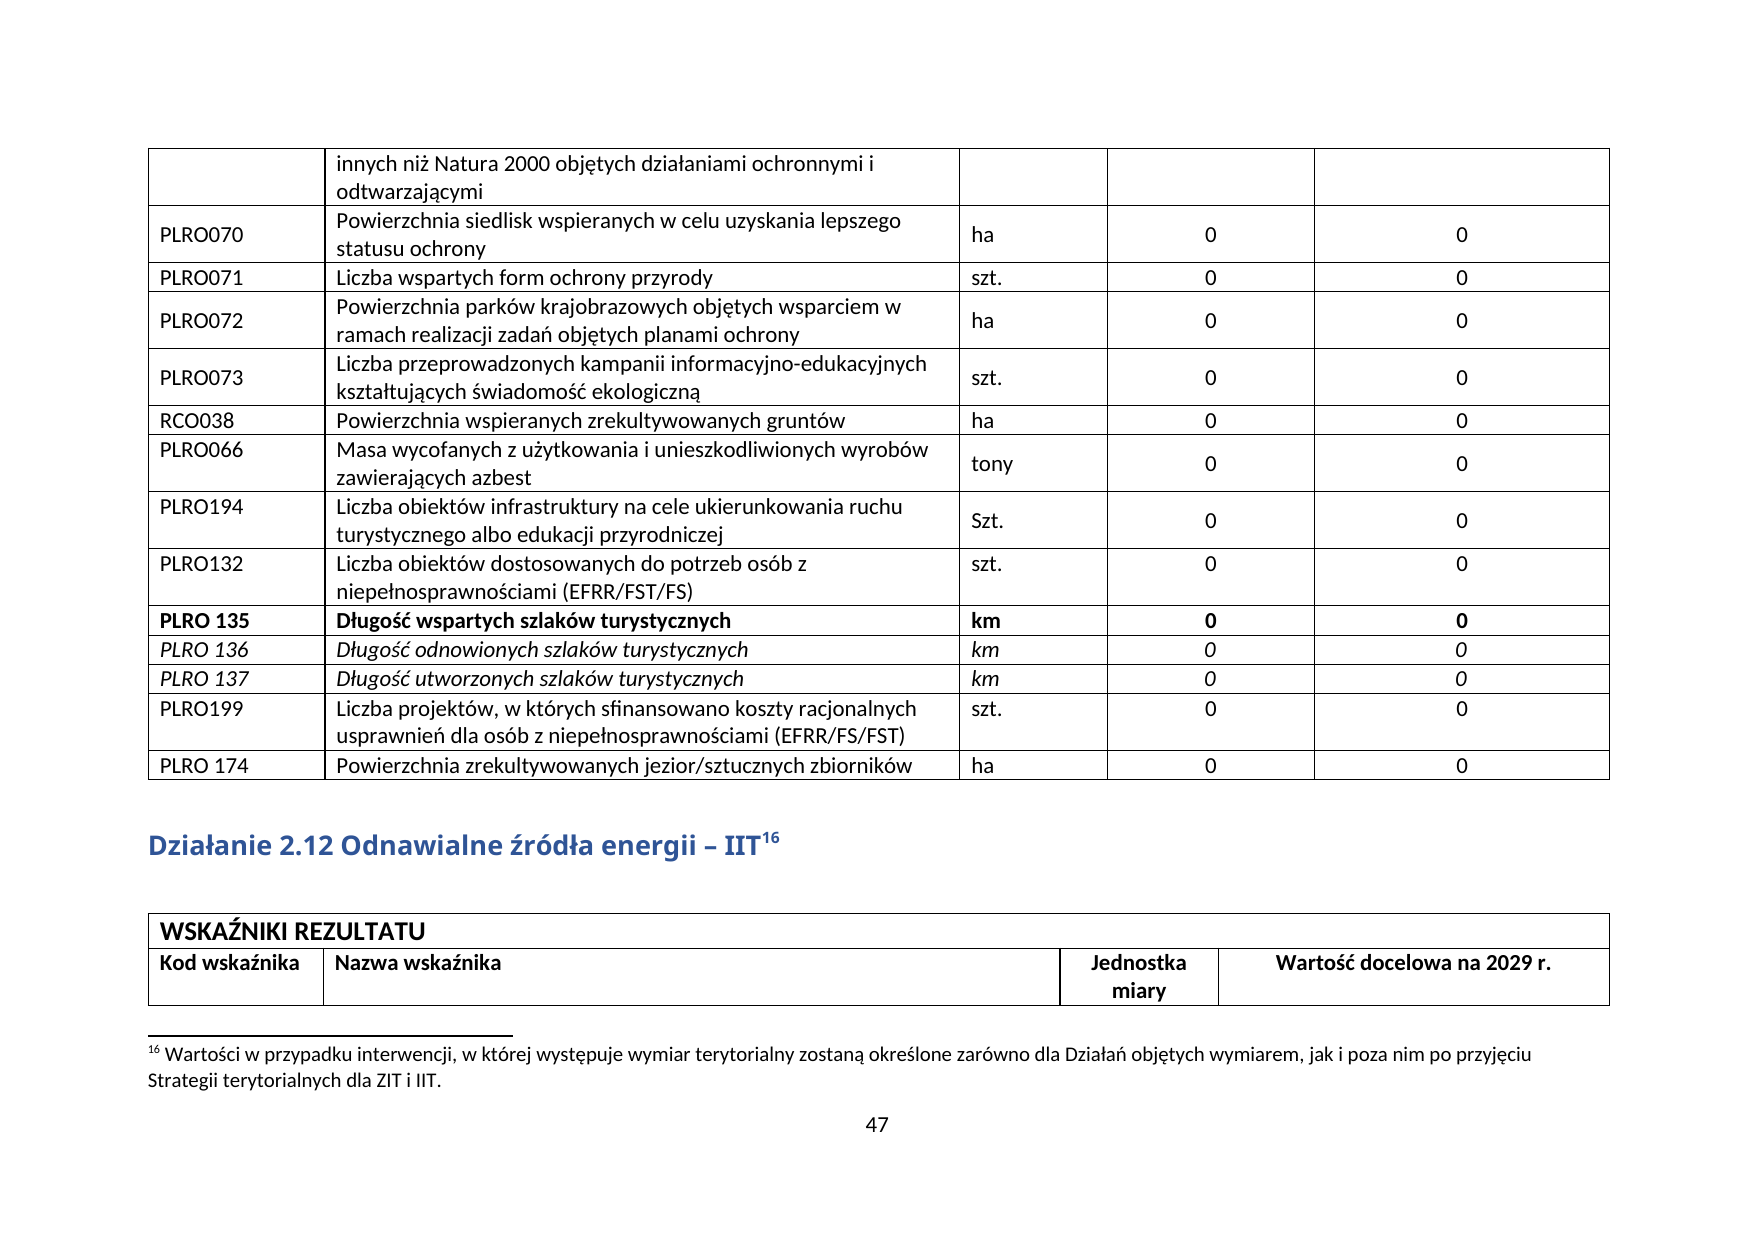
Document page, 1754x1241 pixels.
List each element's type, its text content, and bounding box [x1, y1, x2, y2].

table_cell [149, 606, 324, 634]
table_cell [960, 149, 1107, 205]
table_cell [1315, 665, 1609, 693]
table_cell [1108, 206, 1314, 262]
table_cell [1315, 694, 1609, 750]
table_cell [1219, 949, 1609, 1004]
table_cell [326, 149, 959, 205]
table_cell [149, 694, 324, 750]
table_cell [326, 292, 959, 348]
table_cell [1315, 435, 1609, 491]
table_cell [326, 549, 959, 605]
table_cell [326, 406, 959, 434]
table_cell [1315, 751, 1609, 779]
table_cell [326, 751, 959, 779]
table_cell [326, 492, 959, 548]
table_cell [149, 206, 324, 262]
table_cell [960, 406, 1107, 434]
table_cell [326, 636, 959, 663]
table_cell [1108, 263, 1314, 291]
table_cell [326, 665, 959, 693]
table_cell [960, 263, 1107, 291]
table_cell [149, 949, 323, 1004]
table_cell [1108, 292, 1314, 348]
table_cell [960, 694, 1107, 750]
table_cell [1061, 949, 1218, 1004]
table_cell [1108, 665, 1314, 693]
subtitle Działanie 2.12 Odnawialne źródła energii – IIT [148, 827, 1606, 863]
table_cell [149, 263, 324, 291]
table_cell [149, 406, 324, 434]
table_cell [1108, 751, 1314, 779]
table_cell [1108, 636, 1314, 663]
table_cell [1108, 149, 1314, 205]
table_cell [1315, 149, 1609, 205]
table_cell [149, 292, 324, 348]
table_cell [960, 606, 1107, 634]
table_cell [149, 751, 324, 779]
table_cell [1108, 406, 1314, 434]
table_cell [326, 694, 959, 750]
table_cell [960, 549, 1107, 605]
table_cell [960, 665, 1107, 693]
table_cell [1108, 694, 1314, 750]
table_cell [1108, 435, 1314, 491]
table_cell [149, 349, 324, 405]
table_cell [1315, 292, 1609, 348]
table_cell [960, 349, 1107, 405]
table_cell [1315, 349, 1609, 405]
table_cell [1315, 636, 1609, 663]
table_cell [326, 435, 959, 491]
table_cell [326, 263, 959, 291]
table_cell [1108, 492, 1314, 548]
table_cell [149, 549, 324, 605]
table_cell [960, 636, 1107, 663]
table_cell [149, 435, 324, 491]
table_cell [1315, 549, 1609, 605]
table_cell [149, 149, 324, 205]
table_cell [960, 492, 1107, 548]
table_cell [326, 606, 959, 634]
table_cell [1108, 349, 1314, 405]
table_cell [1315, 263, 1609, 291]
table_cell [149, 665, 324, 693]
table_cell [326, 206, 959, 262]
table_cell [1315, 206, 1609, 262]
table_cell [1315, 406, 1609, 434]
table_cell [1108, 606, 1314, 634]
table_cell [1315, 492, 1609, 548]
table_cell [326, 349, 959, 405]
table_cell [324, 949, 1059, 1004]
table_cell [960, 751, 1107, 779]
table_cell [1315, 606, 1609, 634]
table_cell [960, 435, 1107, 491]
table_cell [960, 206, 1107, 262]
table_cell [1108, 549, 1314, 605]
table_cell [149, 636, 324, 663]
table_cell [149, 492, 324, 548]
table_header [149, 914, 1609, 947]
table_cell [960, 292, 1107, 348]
